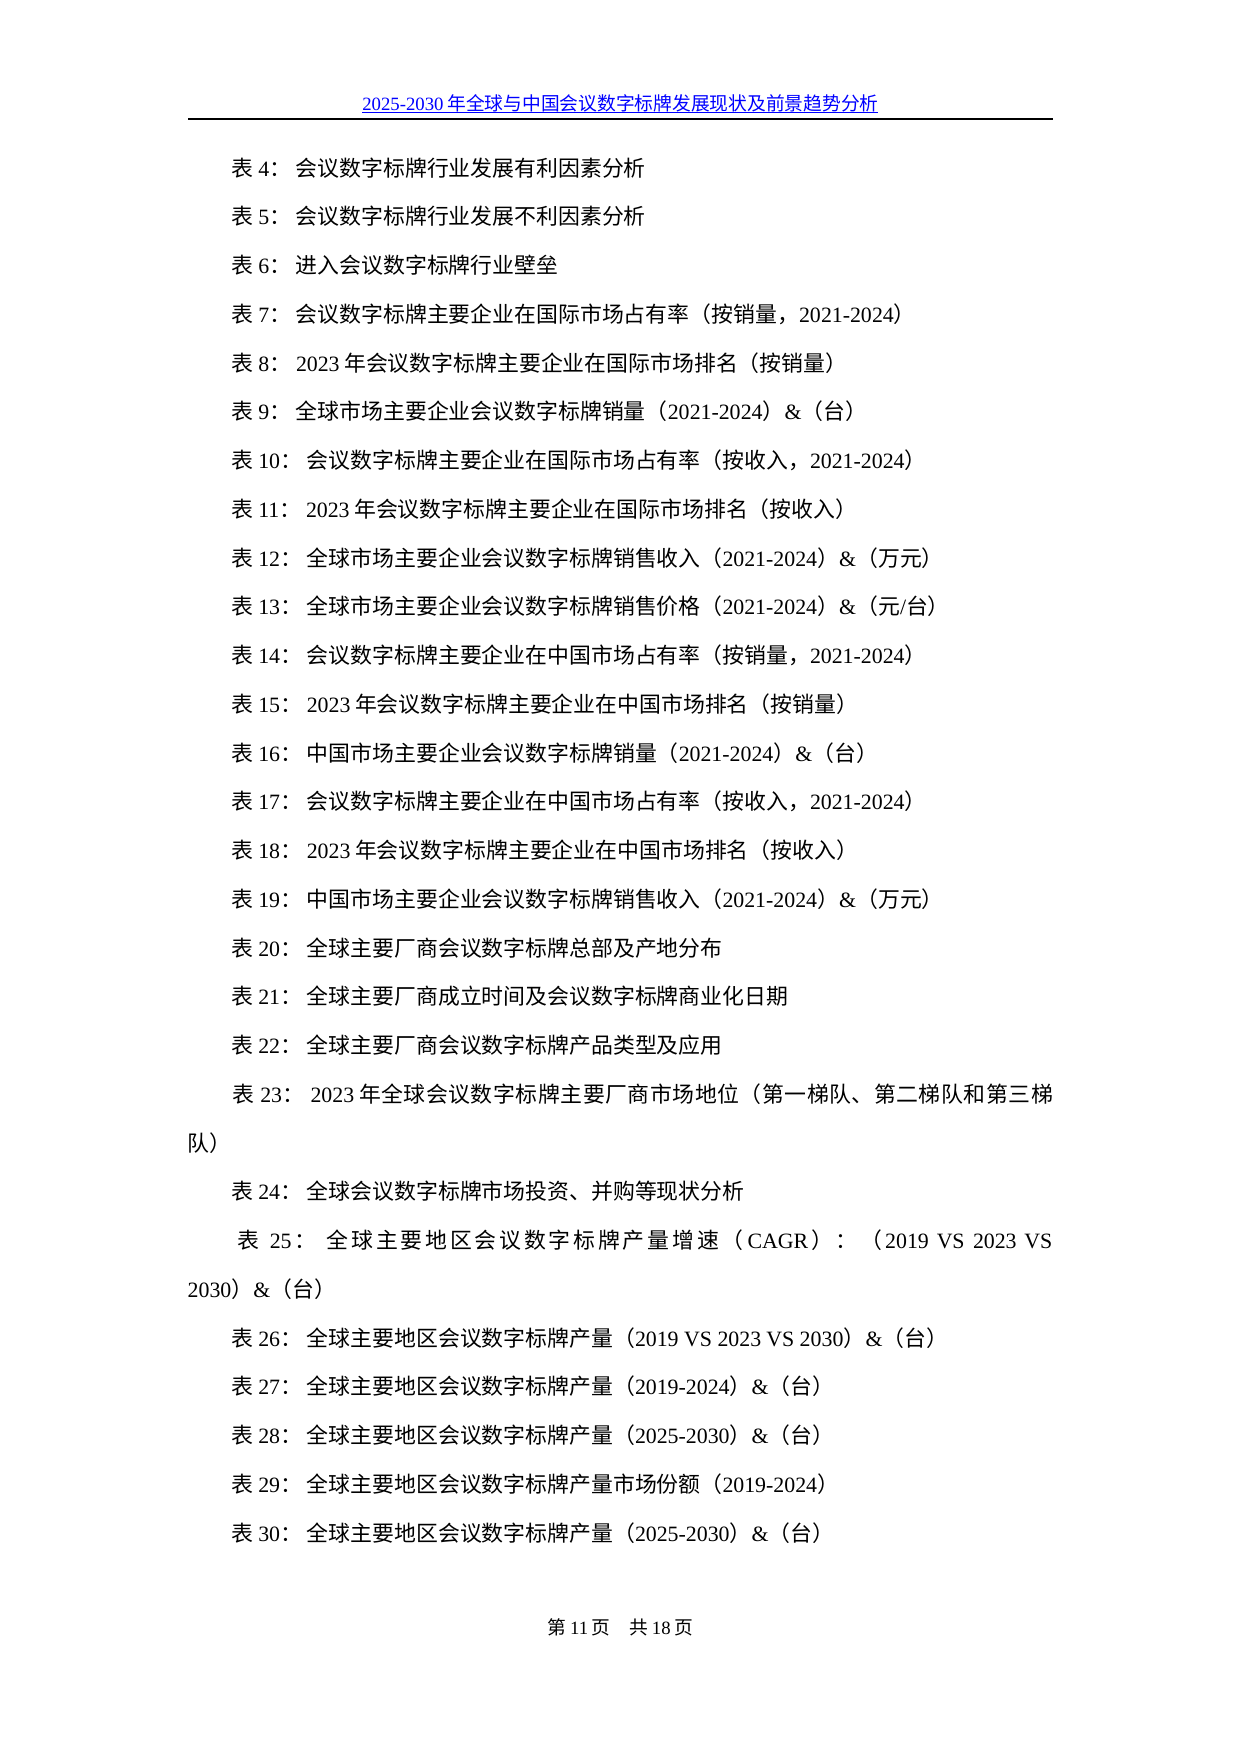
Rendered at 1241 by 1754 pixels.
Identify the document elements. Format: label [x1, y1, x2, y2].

text [187, 150, 1053, 1548]
